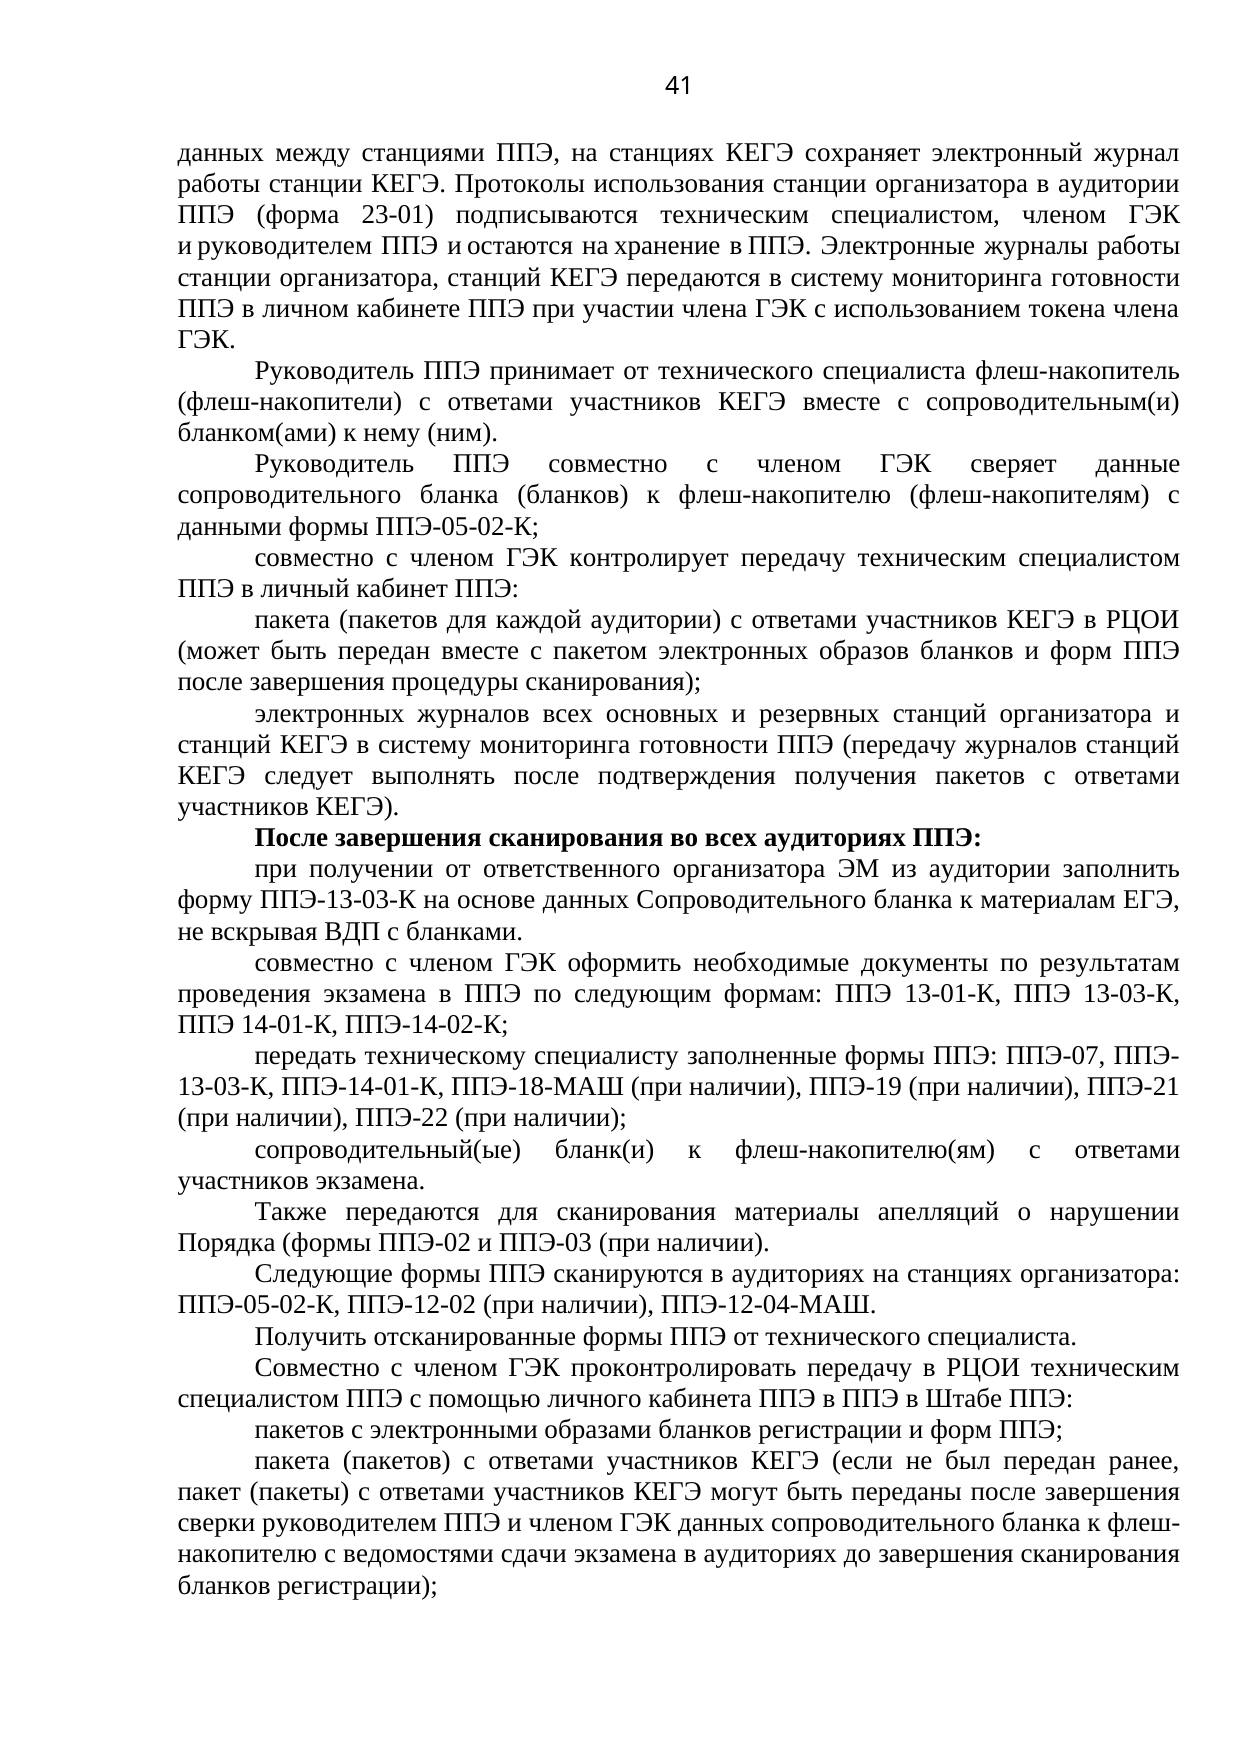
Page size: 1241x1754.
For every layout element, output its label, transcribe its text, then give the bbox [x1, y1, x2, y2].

text совместно с членом ГЭК контролирует передачу техническим специалистом ППЭ в личный кабинет ППЭ: [177, 541, 1181, 603]
text Руководитель ППЭ принимает от технического специалиста флеш-накопитель (флеш-накопители) с ответами участников КЕГЭ вместе с сопроводительным(и) бланком(ами) к нему (ним). [177, 354, 1181, 447]
text Совместно с членом ГЭК проконтролировать передачу в РЦОИ техническим специалистом ППЭ с помощью личного кабинета ППЭ в ППЭ в Штабе ППЭ: [177, 1351, 1181, 1413]
text электронных журналов всех основных и резервных станций организатора и станций КЕГЭ в систему мониторинга готовности ППЭ (передачу журналов станций КЕГЭ следует выполнять после подтверждения получения пакетов с ответами участников КЕГЭ). [177, 697, 1181, 821]
text Руководитель ППЭ совместно с членом ГЭК сверяет данные сопроводительного бланка (бланков) к флеш-накопителю (флеш-накопителям) с данными формы ППЭ-05-02-К; [177, 447, 1181, 541]
text пакета (пакетов) с ответами участников КЕГЭ (если не был передан ранее, пакет (пакеты) с ответами участников КЕГЭ могут быть переданы после завершения сверки руководителем ППЭ и членом ГЭК данных сопроводительного бланка к флеш-накопителю с ведомостями сдачи экзамена в аудиториях до завершения сканирования бланков регистрации); [177, 1444, 1181, 1600]
text совместно с членом ГЭК оформить необходимые документы по результатам проведения экзамена в ППЭ по следующим формам: ППЭ 13-01-К, ППЭ 13-03-К, ППЭ 14-01-К, ППЭ-14-02-К; [177, 946, 1181, 1039]
text Также передаются для сканирования материалы апелляций о нарушении Порядка (формы ППЭ-02 и ППЭ-03 (при наличии). [177, 1195, 1181, 1257]
text пакетов с электронными образами бланков регистрации и форм ППЭ; [177, 1413, 1181, 1444]
text сопроводительный(ые) бланк(и) к флеш-накопителю(ям) с ответами участников экзамена. [177, 1133, 1181, 1195]
text пакета (пакетов для каждой аудитории) с ответами участников КЕГЭ в РЦОИ (может быть передан вместе с пакетом электронных образов бланков и форм ППЭ после завершения процедуры сканирования); [177, 603, 1181, 697]
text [177, 136, 1181, 354]
text Следующие формы ППЭ сканируются в аудиториях на станциях организатора: ППЭ-05-02-К, ППЭ-12-02 (при наличии), ППЭ-12-04-МАШ. [177, 1257, 1181, 1319]
text при получении от ответственного организатора ЭМ из аудитории заполнить форму ППЭ-13-03-К на основе данных Сопроводительного бланка к материалам ЕГЭ, не вскрывая ВДП с бланками. [177, 852, 1181, 946]
text После завершения сканирования во всех аудиториях ППЭ: [177, 821, 1181, 852]
text передать техническому специалисту заполненные формы ППЭ: ППЭ-07, ППЭ-13-03-К, ППЭ-14-01-К, ППЭ-18-МАШ (при наличии), ППЭ-19 (при наличии), ППЭ-21 (при наличии), ППЭ-22 (при наличии); [177, 1039, 1181, 1133]
text Получить отсканированные формы ППЭ от технического специалиста. [177, 1319, 1181, 1351]
